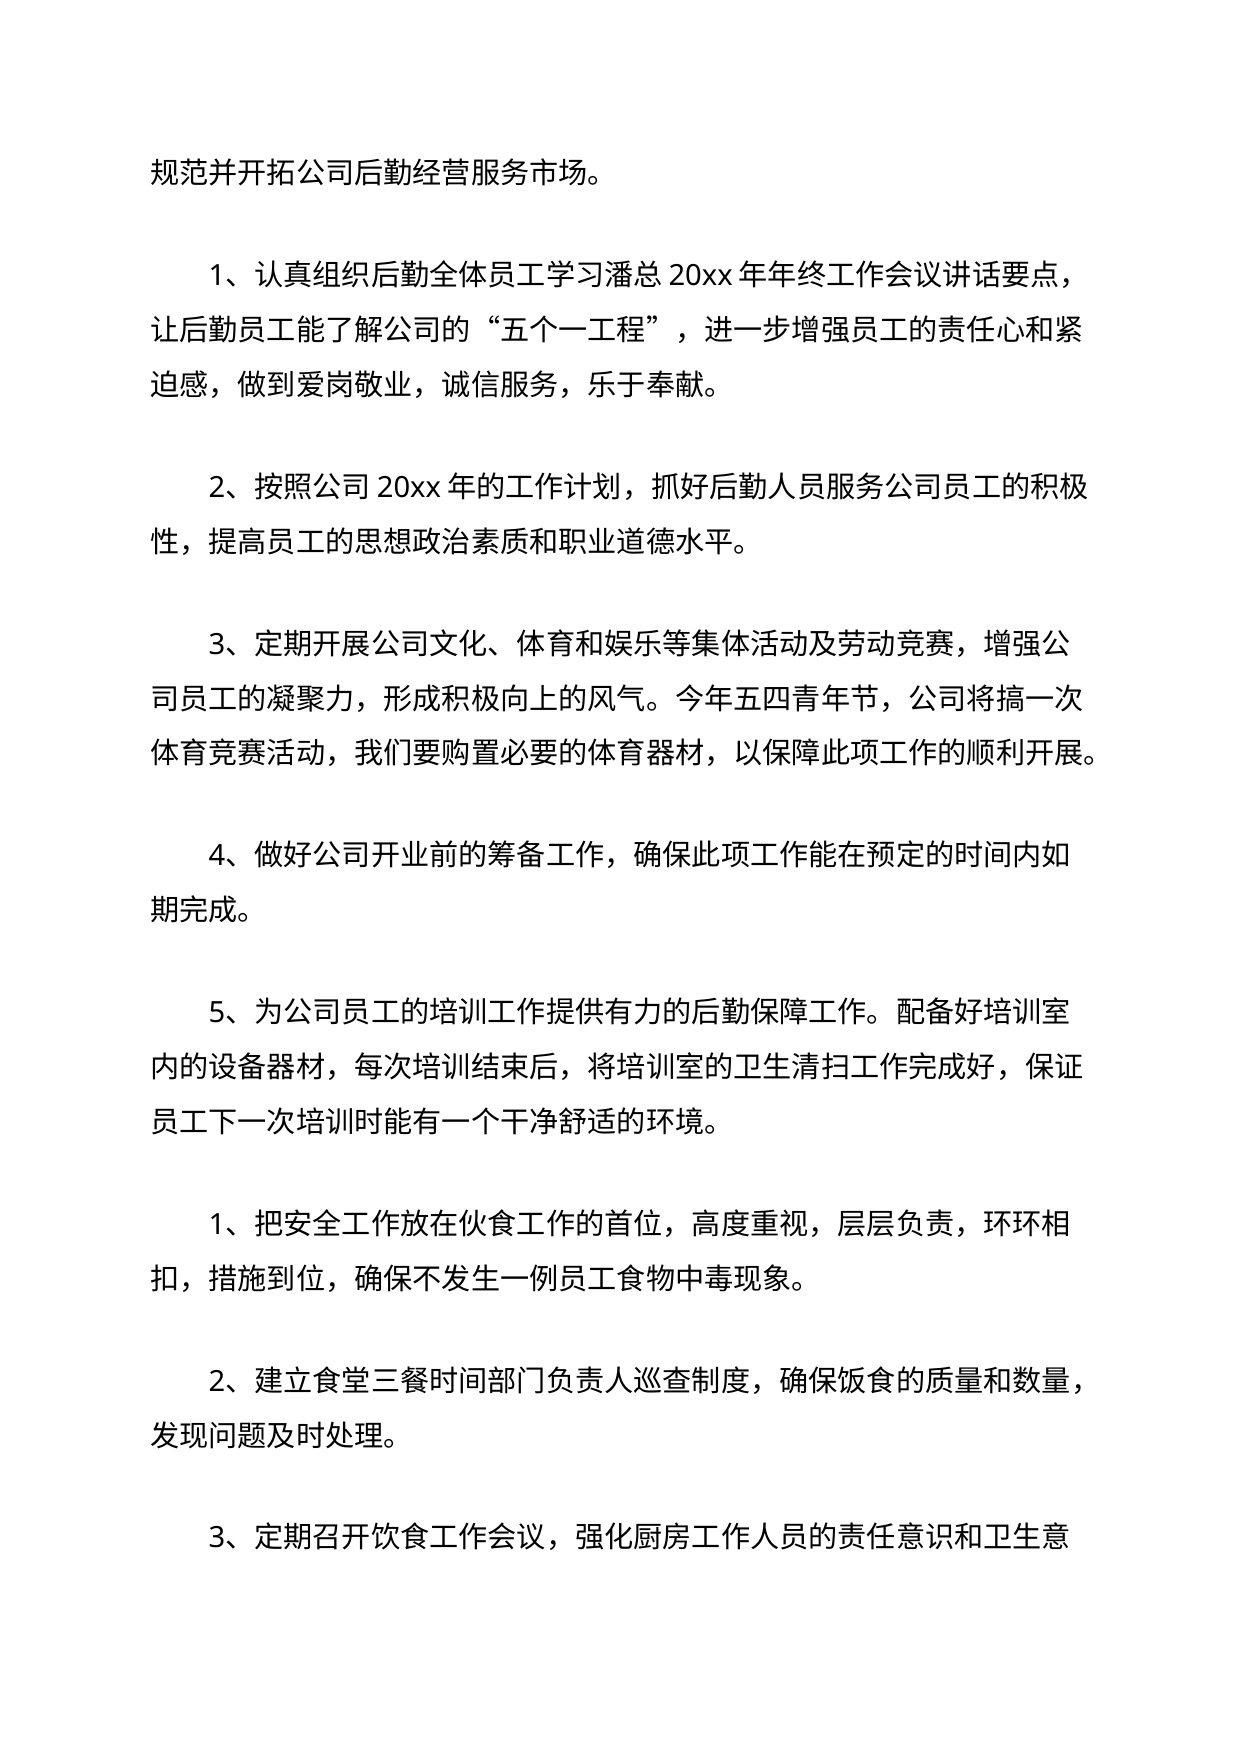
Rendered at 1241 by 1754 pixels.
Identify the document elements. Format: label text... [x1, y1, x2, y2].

text 2、建立食堂三餐时间部门负责人巡查制度，确保饭食的质量和数量，发现问题及时处理。 [150, 1357, 1090, 1454]
text 4、做好公司开业前的筹备工作，确保此项工作能在预定的时间内如期完成。 [150, 832, 1090, 929]
text 2、按照公司20xx年的工作计划，抓好后勤人员服务公司员工的积极性，提高员工的思想政治素质和职业道德水平。 [150, 463, 1090, 561]
text 1、认真组织后勤全体员工学习潘总20xx年年终工作会议讲话要点，让后勤员工能了解公司的“五个一工程”，进一步增强员工的责任心和紧迫感，做到爱岗敬业，诚信服务，乐于奉献。 [150, 252, 1090, 404]
text 1、把安全工作放在伙食工作的首位，高度重视，层层负责，环环相扣，措施到位，确保不发生一例员工食物中毒现象。 [150, 1200, 1090, 1298]
text 3、定期开展公司文化、体育和娱乐等集体活动及劳动竞赛，增强公司员工的凝聚力，形成积极向上的风气。今年五四青年节，公司将搞一次体育竞赛活动，我们要购置必要的体育器材，以保障此项工作的顺利开展。 [150, 620, 1090, 772]
text 5、为公司员工的培训工作提供有力的后勤保障工作。配备好培训室内的设备器材，每次培训结束后，将培训室的卫生清扫工作完成好，保证员工下一次培训时能有一个干净舒适的环境。 [150, 989, 1090, 1141]
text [150, 1514, 1090, 1556]
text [150, 150, 1090, 192]
